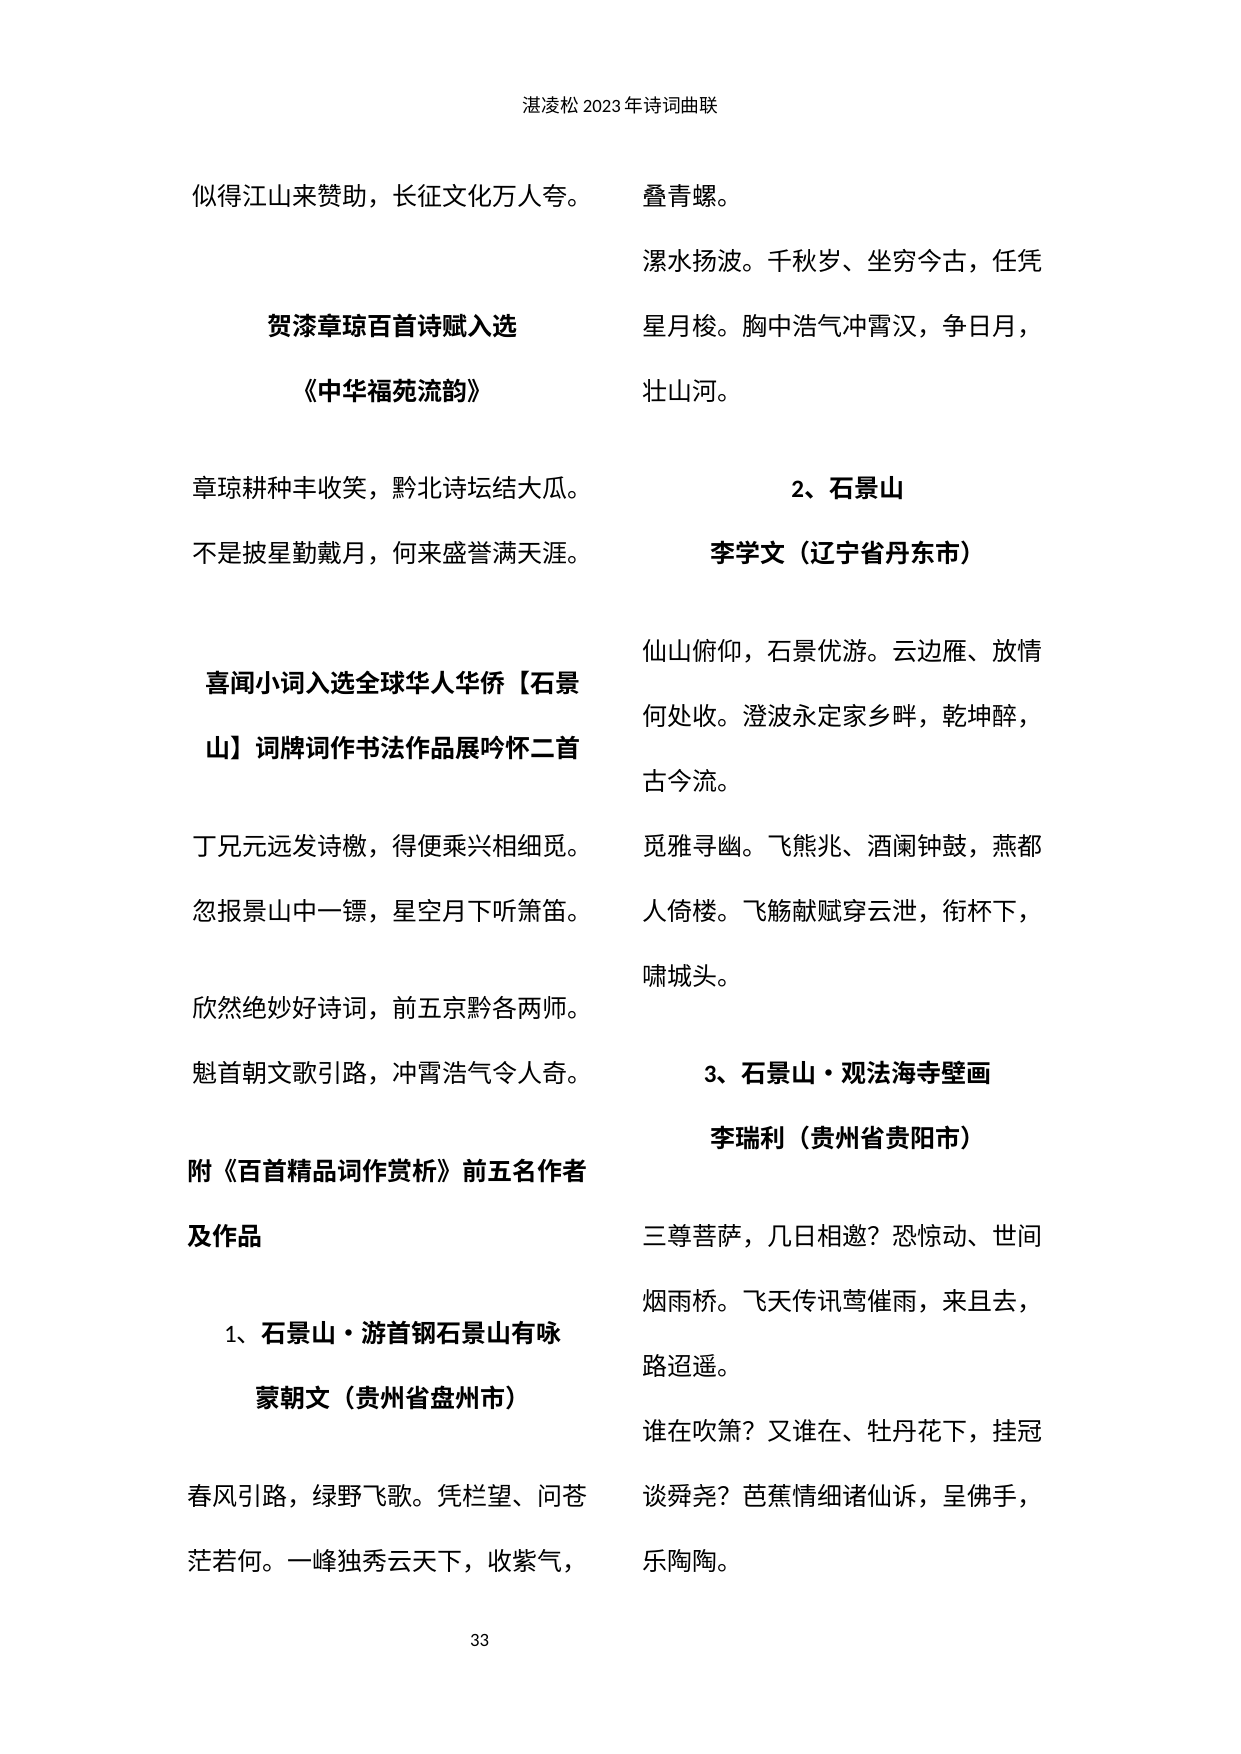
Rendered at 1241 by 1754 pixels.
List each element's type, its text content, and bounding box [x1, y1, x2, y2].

text 李瑞利（贵州省贵阳市） [642, 1104, 1053, 1169]
text 忽报景山中一镖，星空月下听箫笛。 [187, 877, 598, 942]
text 1、石景山•游首钢石景山有咏 [187, 1299, 598, 1364]
text 仙山俯仰，石景优游。云边雁、放情何处收。澄波永定家乡畔，乾坤醉，古今流。 [642, 617, 1053, 812]
text 蒙朝文（贵州省盘州市） [187, 1364, 598, 1429]
text 春风引路，绿野飞歌。凭栏望、问苍茫若何。一峰独秀云天下，收紫气，叠青螺。 [642, 162, 1053, 227]
text 欣然绝妙好诗词，前五京黔各两师。 [187, 974, 598, 1039]
text 春风引路，绿野飞歌。凭栏望、问苍茫若何。一峰独秀云天下，收紫气，叠青螺。 [187, 1462, 598, 1592]
text 觅雅寻幽。飞熊兆、酒阑钟鼓，燕都人倚楼。飞觞献赋穿云泄，衔杯下，啸城头。 [642, 812, 1053, 1007]
text 3、石景山•观法海寺壁画 [642, 1039, 1053, 1104]
text 贺漆章琼百首诗赋入选 [187, 292, 598, 357]
text 丁兄元远发诗檄，得便乘兴相细觅。 [187, 812, 598, 877]
text 魁首朝文歌引路，冲霄浩气令人奇。 [187, 1039, 598, 1104]
text 附《百首精品词作赏析》前五名作者及作品 [187, 1137, 598, 1267]
text 喜闻小词入选全球华人华侨【石景山】词牌词作书法作品展吟怀二首 [187, 649, 598, 779]
text 章琼耕种丰收笑，黔北诗坛结大瓜。 [187, 454, 598, 519]
text 谁在吹箫？又谁在、牡丹花下，挂冠谈舜尧？芭蕉情细诸仙诉，呈佛手，乐陶陶。 [642, 1397, 1053, 1592]
text 《中华福苑流韵》 [187, 357, 598, 422]
text 似得江山来赞助，长征文化万人夸。 [187, 162, 598, 227]
text 三尊菩萨，几日相邀？恐惊动、世间烟雨桥。飞天传讯莺催雨，来且去，路迢遥。 [642, 1202, 1053, 1397]
text 李学文（辽宁省丹东市） [642, 519, 1053, 584]
text 不是披星勤戴月，何来盛誉满天涯。 [187, 519, 598, 584]
text 漯水扬波。千秋岁、坐穷今古，任凭星月梭。胸中浩气冲霄汉，争日月，壮山河。 [642, 227, 1053, 422]
text 2、石景山 [642, 454, 1053, 519]
